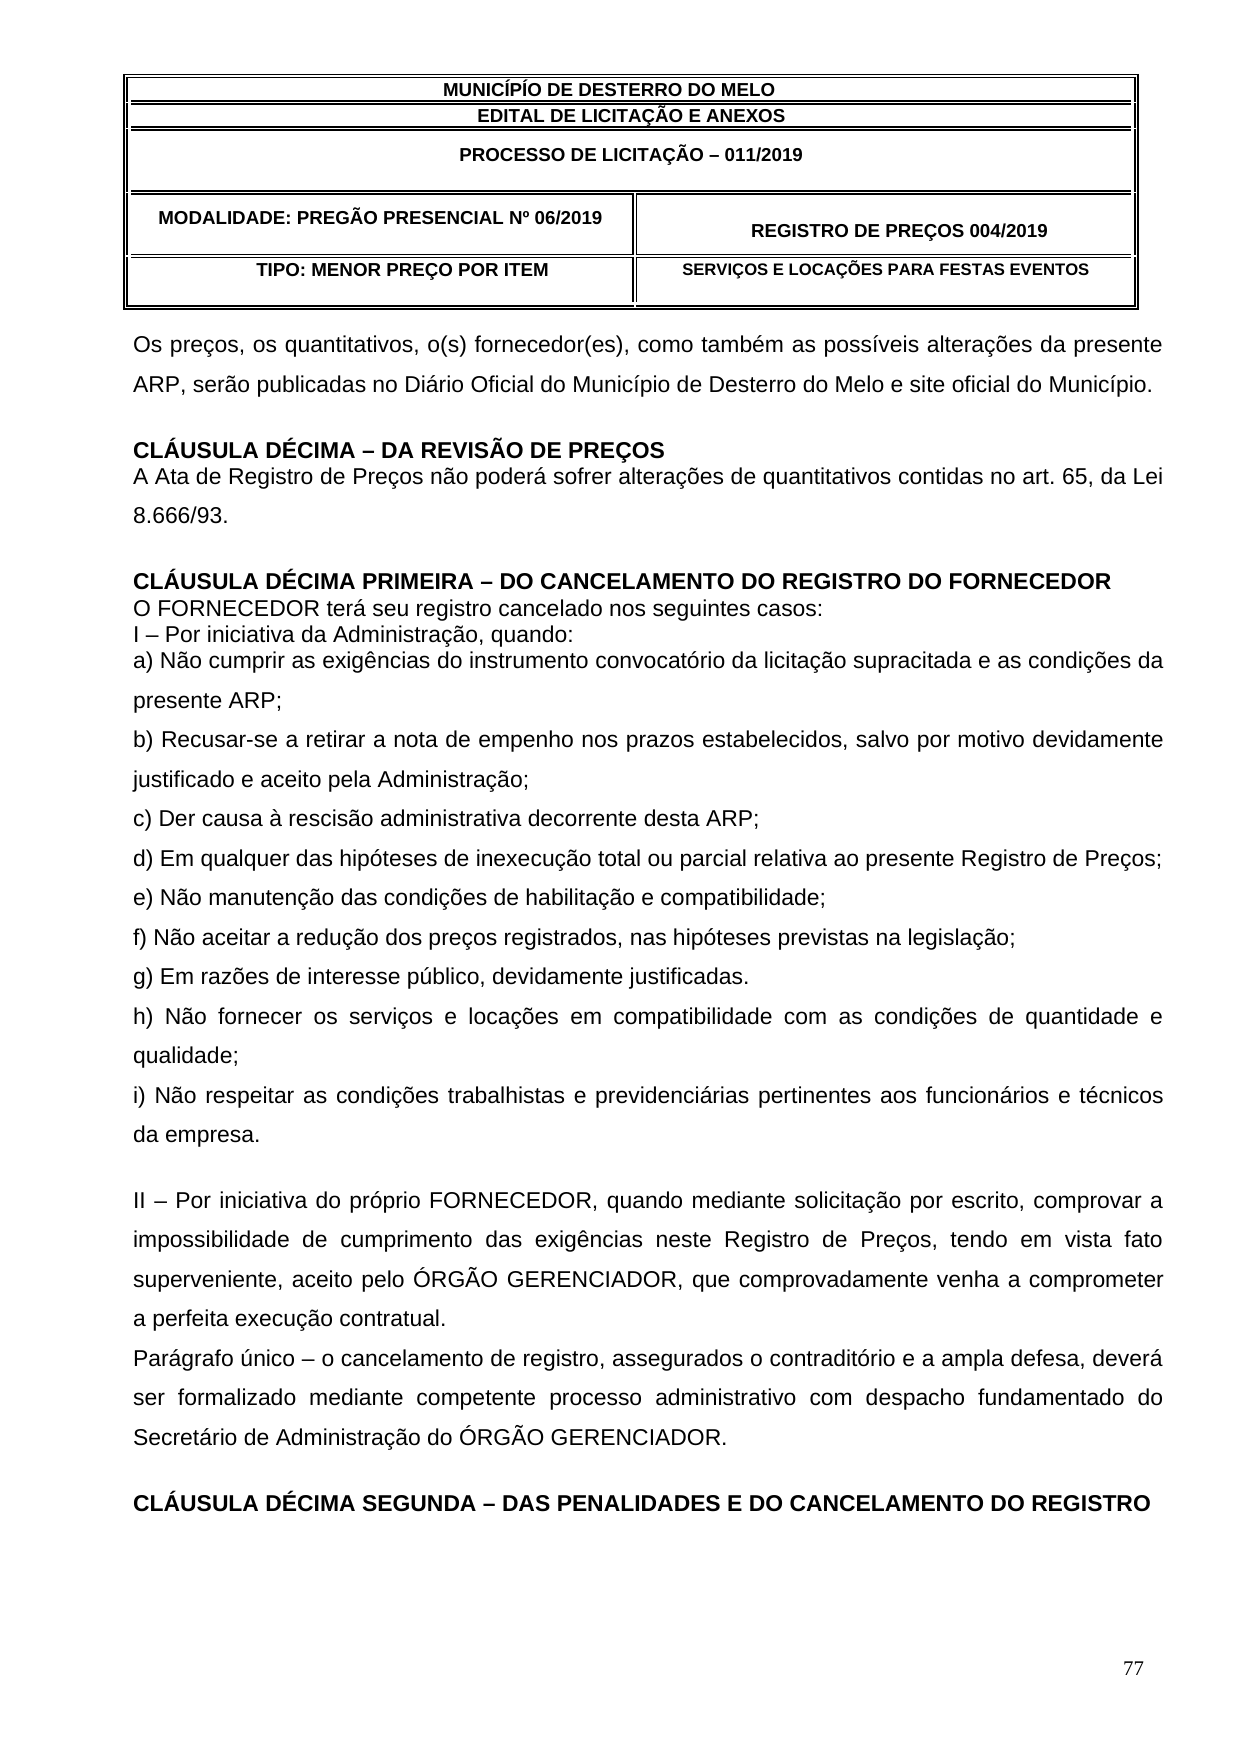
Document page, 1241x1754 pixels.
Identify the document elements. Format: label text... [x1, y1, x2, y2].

text c) Der causa à rescisão administrativa decorrente desta ARP; [133, 805, 1164, 832]
text Os preços, os quantitativos, o(s) fornecedor(es), como também as possíveis alterações da presente ARP, serão publicadas no Diário Oficial do Município de Desterro do Melo e site oficial do Município. [133, 331, 1164, 397]
text a) Não cumprir as exigências do instrumento convocatório da licitação supracitada e as condições da presente ARP; [133, 647, 1164, 713]
text CLÁUSULA DÉCIMA SEGUNDA – DAS PENALIDADES E DO CANCELAMENTO DO REGISTRO [133, 1489, 1164, 1516]
text O FORNECEDOR terá seu registro cancelado nos seguintes casos: [133, 594, 1164, 621]
text i) Não respeitar as condições trabalhistas e previdenciárias pertinentes aos funcionários e técnicos da empresa. [133, 1082, 1164, 1147]
text e) Não manutenção das condições de habilitação e compatibilidade; [133, 884, 1164, 911]
text A Ata de Registro de Preços não poderá sofrer alterações de quantitativos contidas no art. 65, da Lei 8.666/93. [133, 463, 1164, 529]
text CLÁUSULA DÉCIMA – DA REVISÃO DE PREÇOS [133, 437, 1164, 463]
text CLÁUSULA DÉCIMA PRIMEIRA – DO CANCELAMENTO DO REGISTRO DO FORNECEDOR [133, 568, 1164, 594]
text II – Por iniciativa do próprio FORNECEDOR, quando mediante solicitação por escrito, comprovar a impossibilidade de cumprimento das exigências neste Registro de Preços, tendo em vista fato superveniente, aceito pelo ÓRGÃO GERENCIADOR, que comprovadamente venha a comprometer a perfeita execução contratual. [133, 1187, 1164, 1332]
text Parágrafo único – o cancelamento de registro, assegurados o contraditório e a ampla defesa, deverá ser formalizado mediante competente processo administrativo com despacho fundamentado do Secretário de Administração do ÓRGÃO GERENCIADOR. [133, 1345, 1164, 1450]
text d) Em qualquer das hipóteses de inexecução total ou parcial relativa ao presente Registro de Preços; [133, 845, 1164, 871]
text h) Não fornecer os serviços e locações em compatibilidade com as condições de quantidade e qualidade; [133, 1003, 1164, 1068]
text f) Não aceitar a redução dos preços registrados, nas hipóteses previstas na legislação; [133, 924, 1164, 950]
text I – Por iniciativa da Administração, quando: [133, 621, 1164, 647]
text g) Em razões de interesse público, devidamente justificadas. [133, 963, 1164, 989]
text b) Recusar-se a retirar a nota de empenho nos prazos estabelecidos, salvo por motivo devidamente justificado e aceito pela Administração; [133, 726, 1164, 792]
